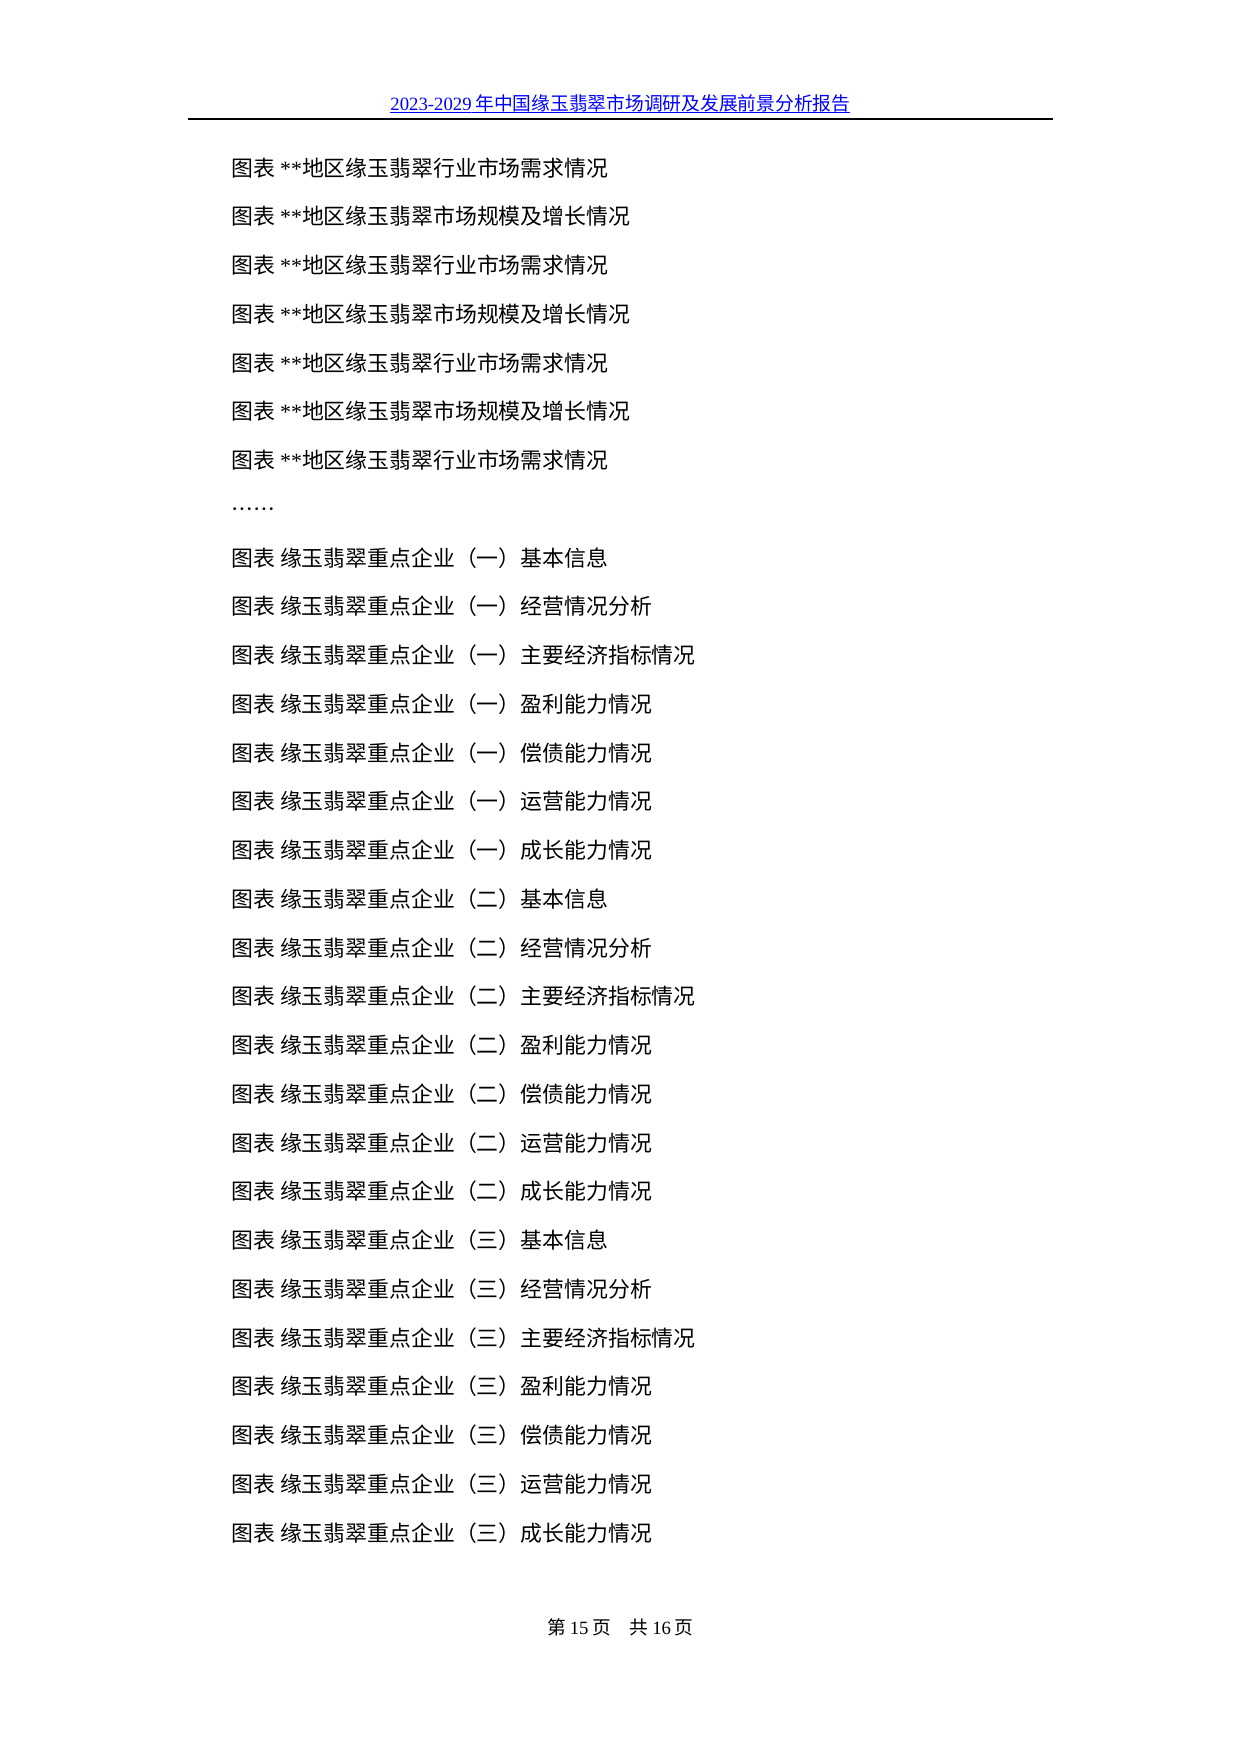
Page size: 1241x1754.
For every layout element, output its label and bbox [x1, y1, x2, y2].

text [187, 150, 1053, 1548]
